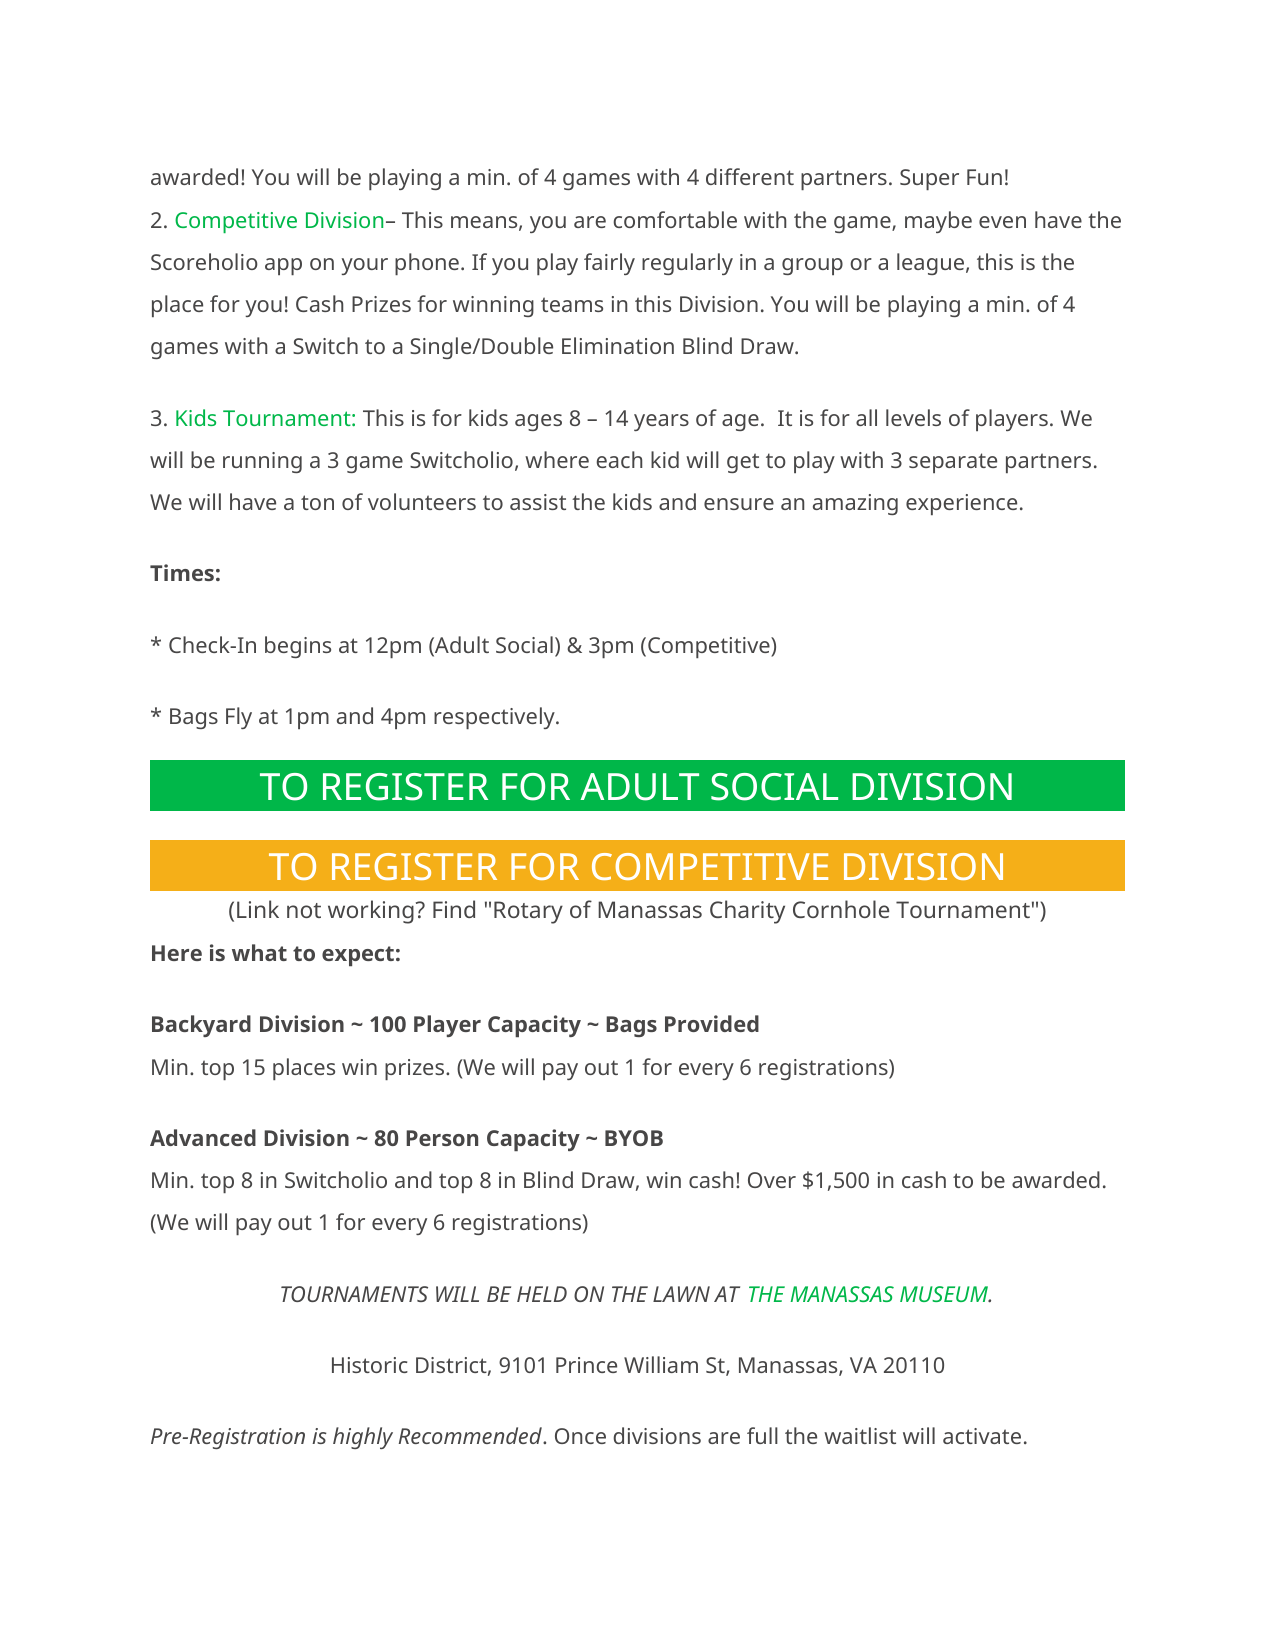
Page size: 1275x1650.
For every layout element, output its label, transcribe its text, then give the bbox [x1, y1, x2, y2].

text * Check-In begins at 12pm (Adult Social) & 3pm (Competitive) [150, 617, 1125, 659]
text 3. Kids Tournament: This is for kids ages 8 – 14 years of age. It is for all levels of players. We will be running a 3 game Switcholio, where each kid will get to play with 3 separate partners. We will have a ton of volunteers to assist the kids and ensure an amazing experience. [150, 390, 1125, 517]
text TOURNAMENTS WILL BE HELD ON THE LAWN AT THE MANASSAS MUSEUM. [150, 1266, 1125, 1308]
text TO REGISTER FOR COMPETITIVE DIVISION [150, 840, 1125, 891]
text * Bags Fly at 1pm and 4pm respectively. [150, 688, 1125, 731]
text TO REGISTER FOR ADULT SOCIAL DIVISION [150, 760, 1125, 811]
text Advanced Division ~ 80 Person Capacity ~ BYOB Min. top 8 in Switcholio and top 8 in Blind Draw, win cash! Over $1,500 in cash to be awarded. (We will pay out 1 for every 6 registrations) [150, 1110, 1125, 1237]
text Historic District, 9101 Prince William St, Manassas, VA 20110 [150, 1337, 1125, 1380]
text (Link not working? Find "Rotary of Manassas Charity Cornhole Tournament") [150, 894, 1125, 926]
text Pre-Registration is highly Recommended. Once divisions are full the waitlist will activate. [150, 1409, 1125, 1451]
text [150, 150, 1125, 361]
text Backyard Division ~ 100 Player Capacity ~ Bags Provided Min. top 15 places win prizes. (We will pay out 1 for every 6 registrations) [150, 997, 1125, 1081]
text Here is what to expect: [150, 926, 1125, 968]
text Times: [150, 546, 1125, 588]
